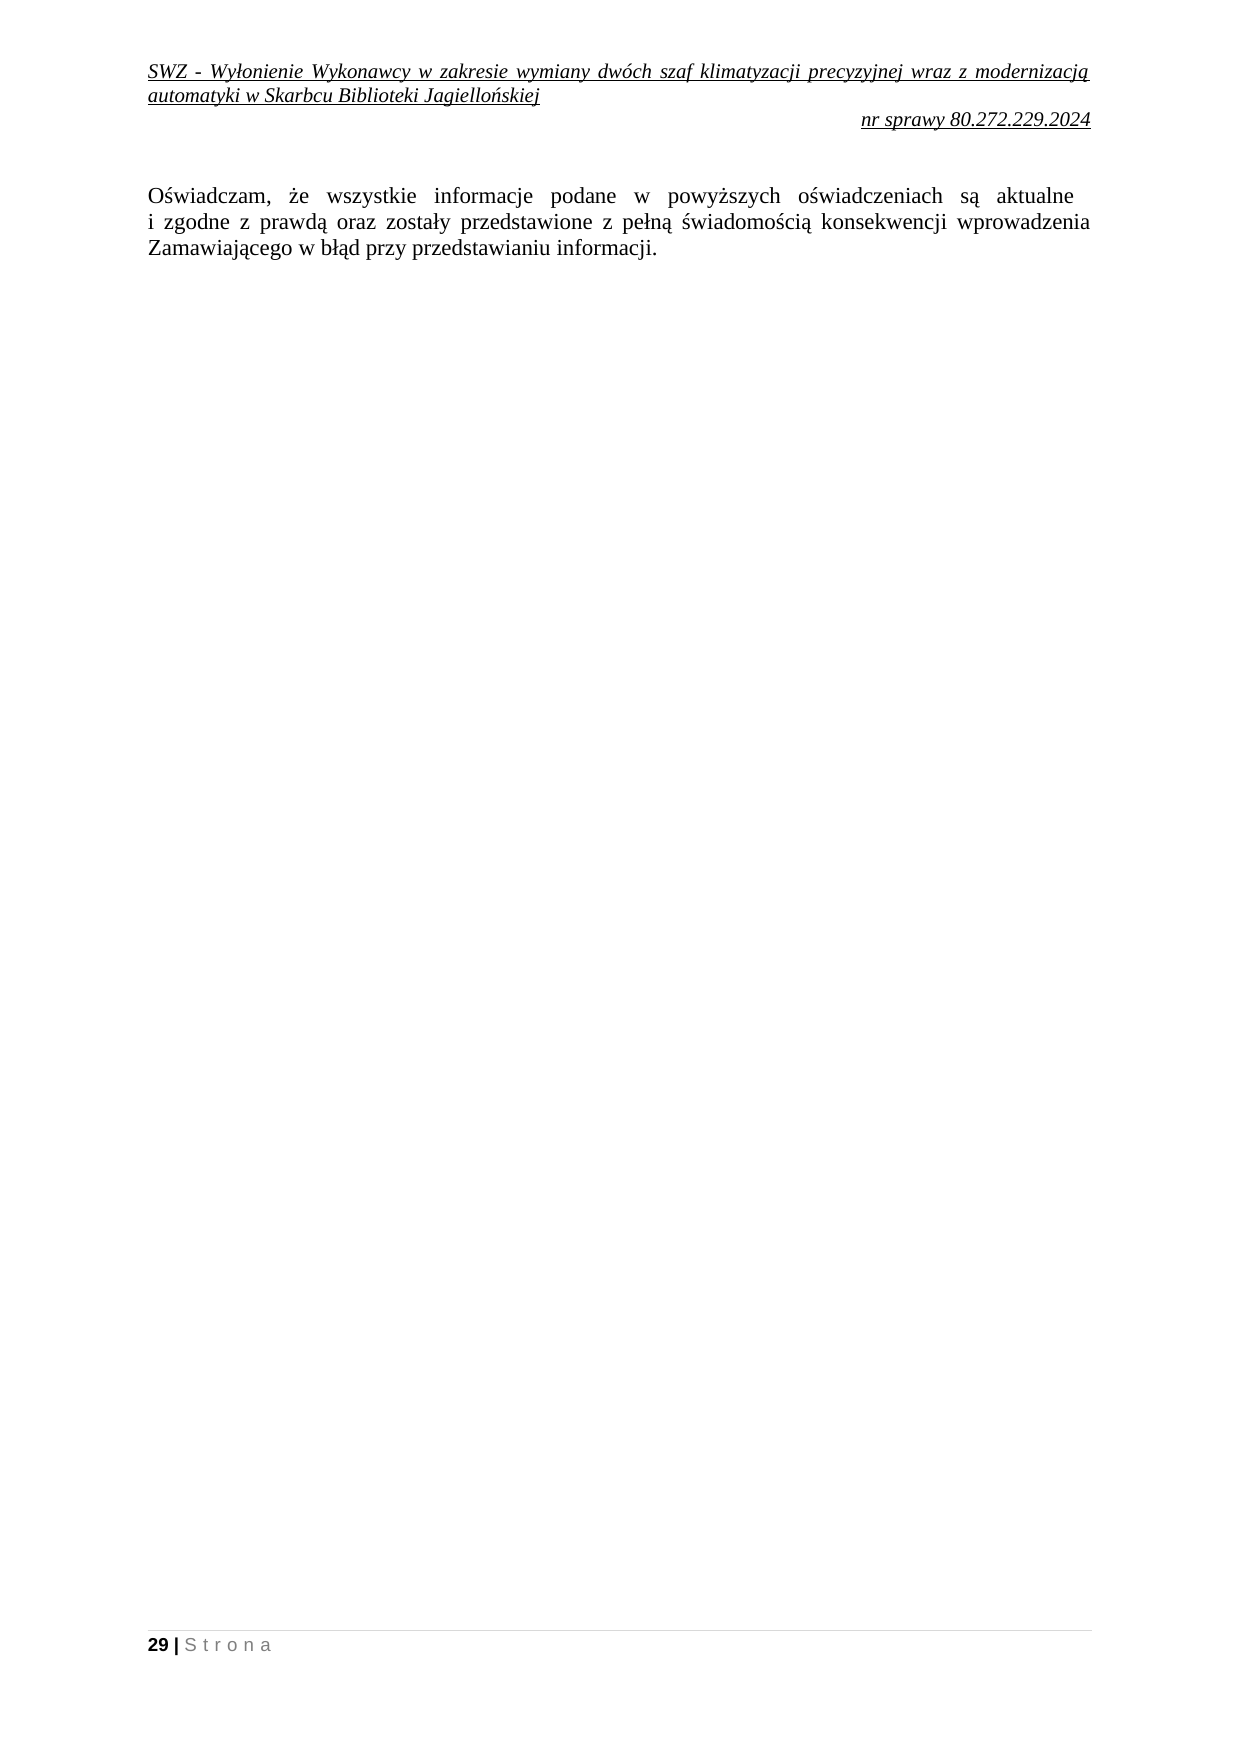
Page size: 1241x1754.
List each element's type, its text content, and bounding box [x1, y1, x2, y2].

text Oświadczam, że wszystkie informacje podane w powyższych oświadczeniach są aktualne i zgodne z prawdą oraz zostały przedstawione z pełną świadomością konsekwencji wprowadzenia Zamawiającego w błąd przy przedstawianiu informacji. [148, 182, 1092, 261]
